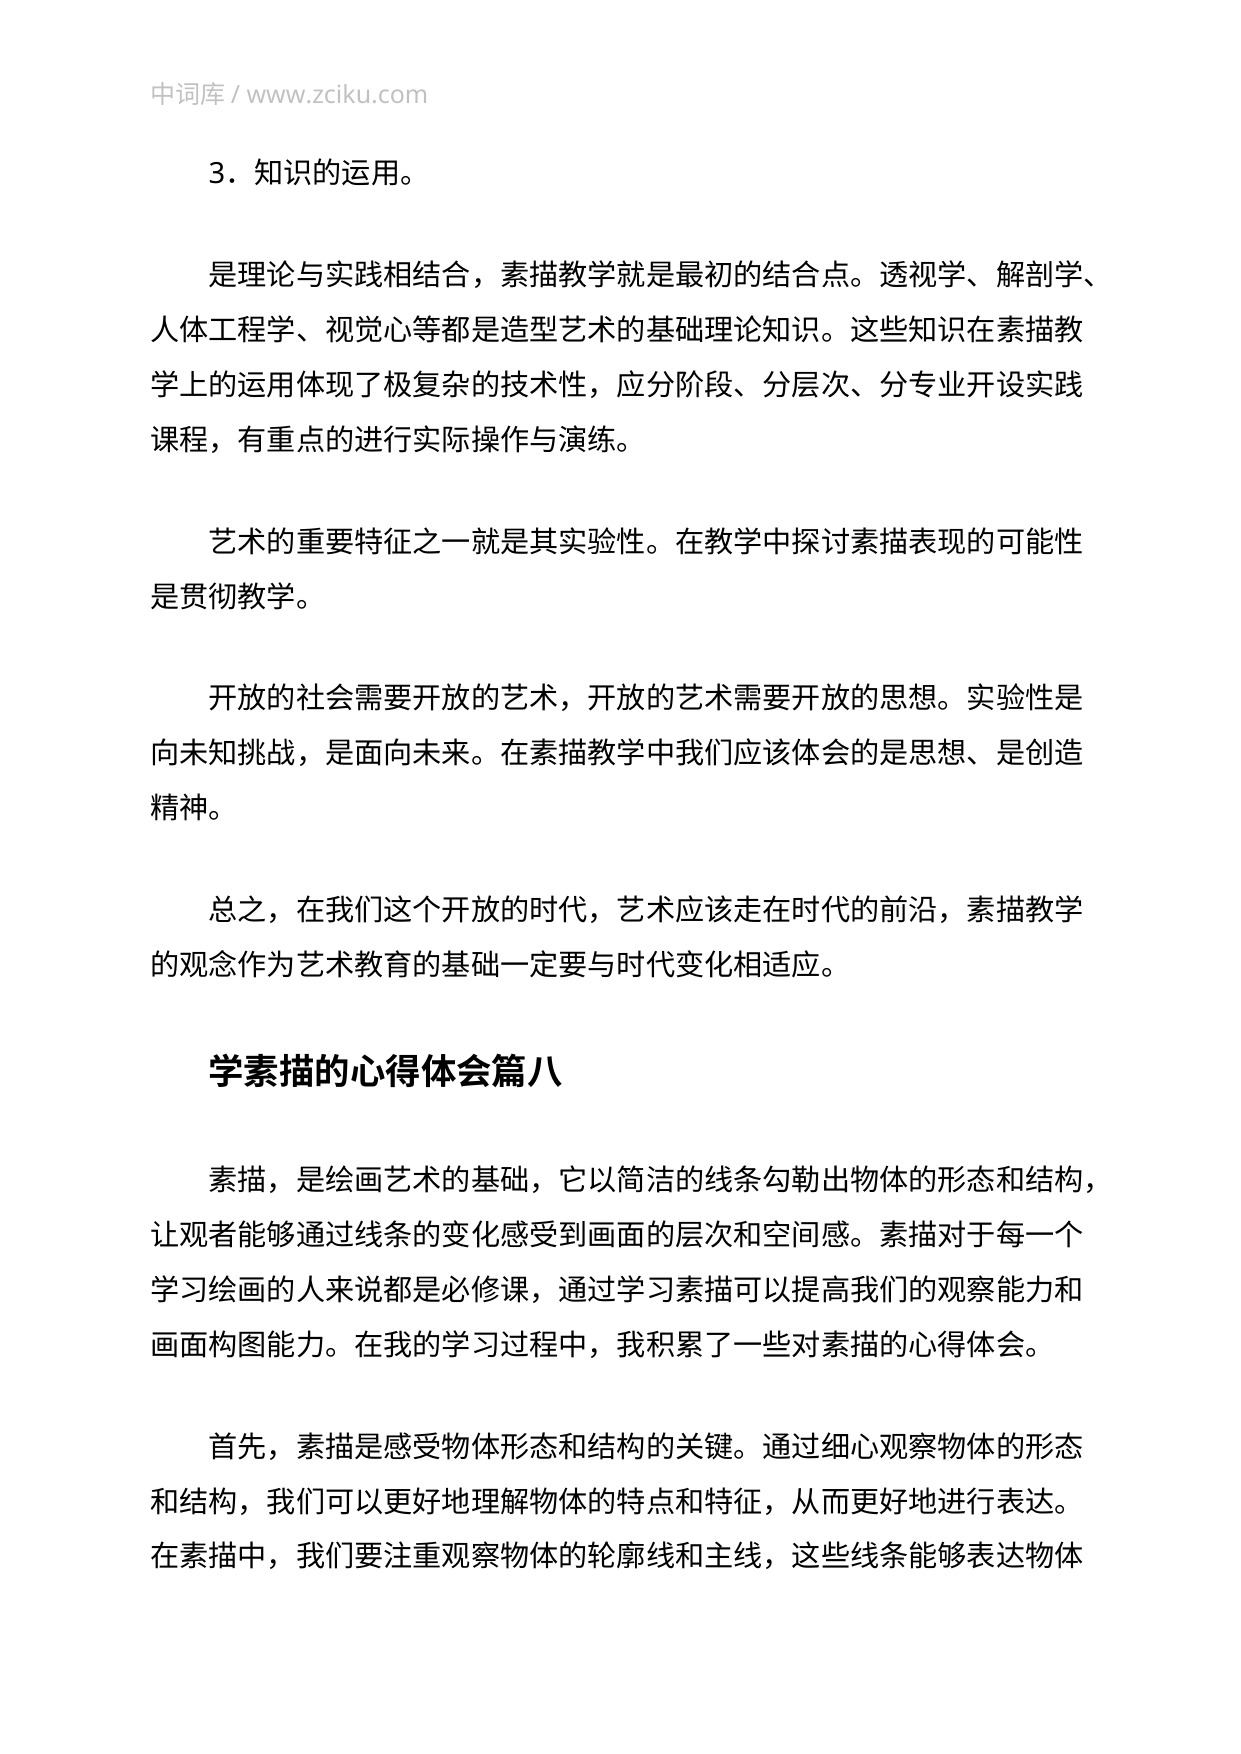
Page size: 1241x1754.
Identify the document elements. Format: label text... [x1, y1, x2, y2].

text 素描，是绘画艺术的基础，它以简洁的线条勾勒出物体的形态和结构，让观者能够通过线条的变化感受到画面的层次和空间感。素描对于每一个学习绘画的人来说都是必修课，通过学习素描可以提高我们的观察能力和画面构图能力。在我的学习过程中，我积累了一些对素描的心得体会。 [150, 1157, 1090, 1364]
text 总之，在我们这个开放的时代，艺术应该走在时代的前沿，素描教学的观念作为艺术教育的基础一定要与时代变化相适应。 [150, 887, 1090, 984]
text 学素描的心得体会篇八 [150, 1043, 1090, 1094]
text 艺术的重要特征之一就是其实验性。在教学中探讨素描表现的可能性是贯彻教学。 [150, 518, 1090, 616]
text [150, 1423, 1090, 1575]
text 是理论与实践相结合，素描教学就是最初的结合点。透视学、解剖学、人体工程学、视觉心等都是造型艺术的基础理论知识。这些知识在素描教学上的运用体现了极复杂的技术性，应分阶段、分层次、分专业开设实践课程，有重点的进行实际操作与演练。 [150, 252, 1090, 459]
text 开放的社会需要开放的艺术，开放的艺术需要开放的思想。实验性是向未知挑战，是面向未来。在素描教学中我们应该体会的是思想、是创造精神。 [150, 675, 1090, 827]
text 3．知识的运用。 [150, 150, 1090, 192]
